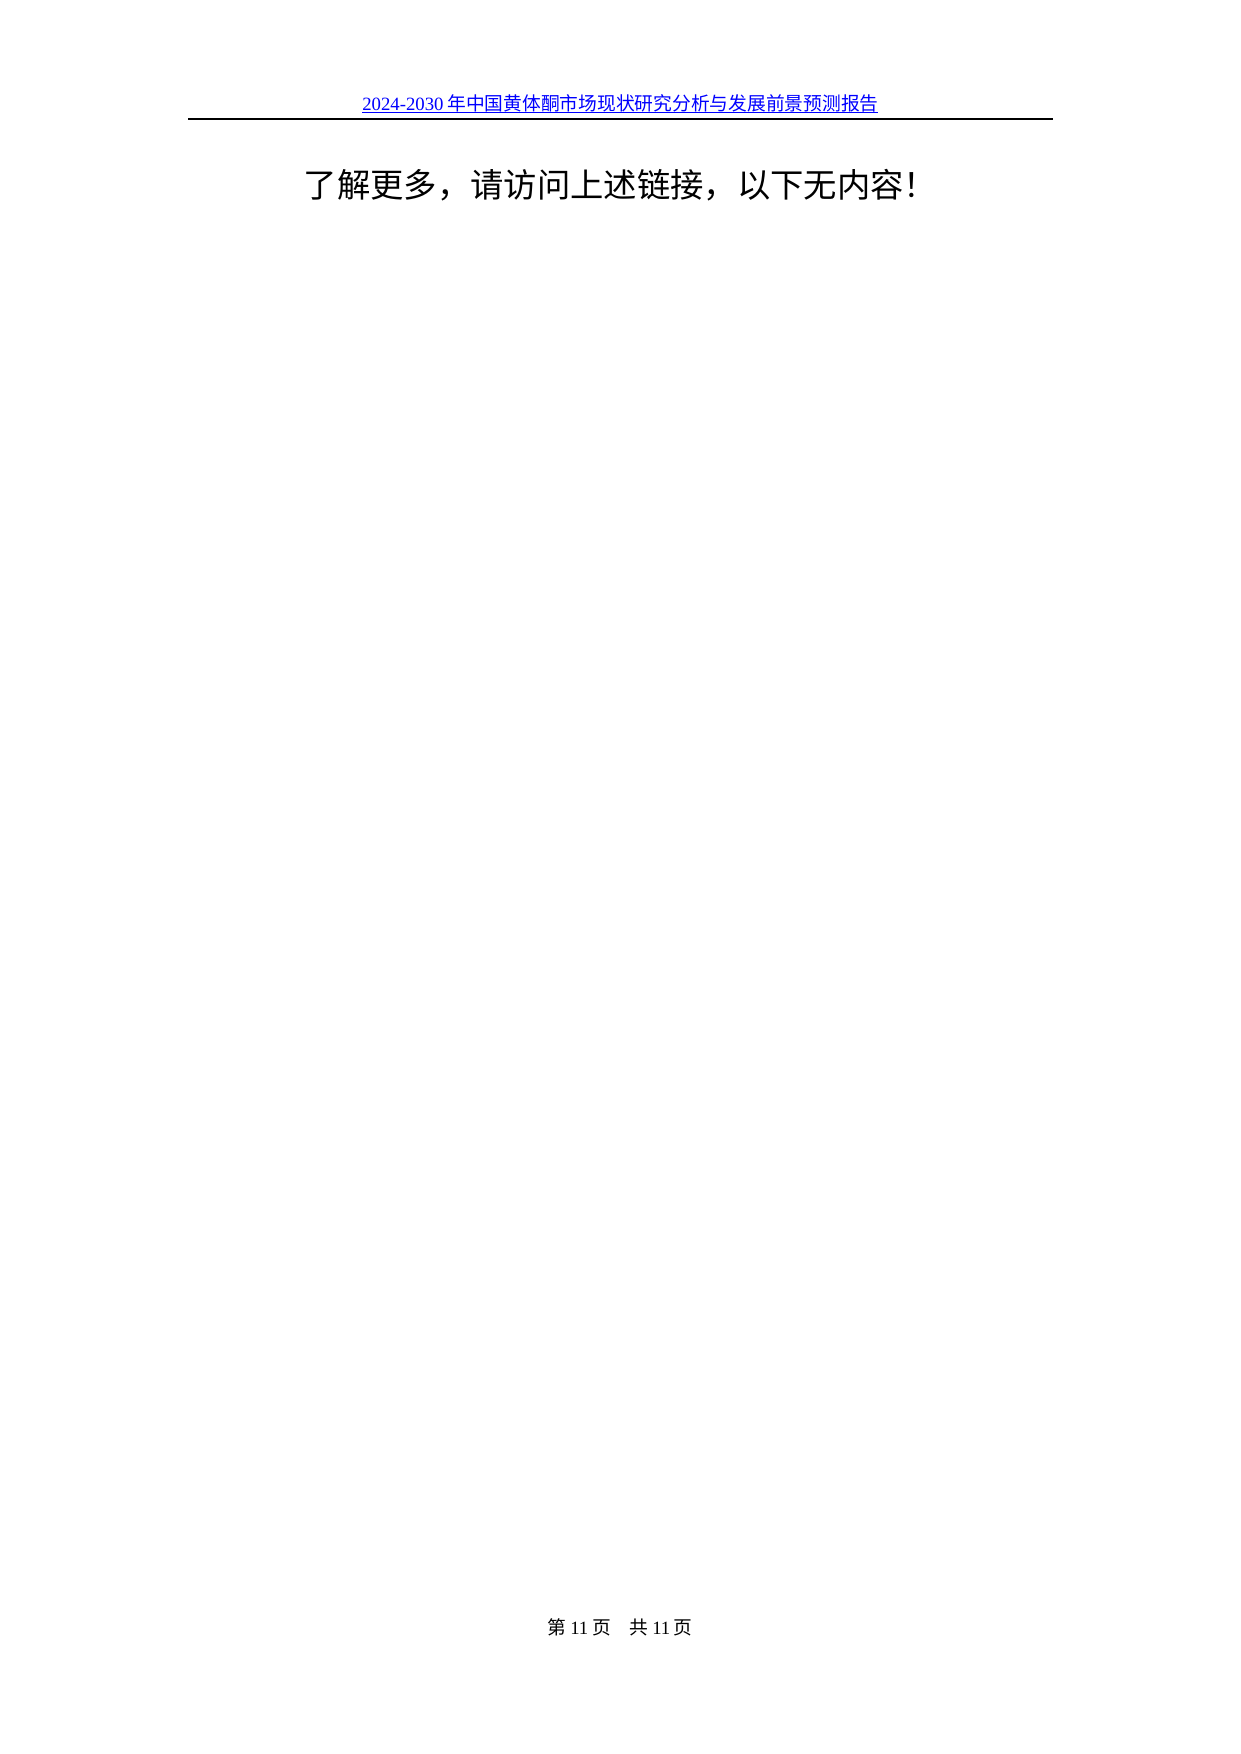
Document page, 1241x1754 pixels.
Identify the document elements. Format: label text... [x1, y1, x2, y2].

title 了解更多，请访问上述链接，以下无内容！ [187, 150, 1053, 215]
